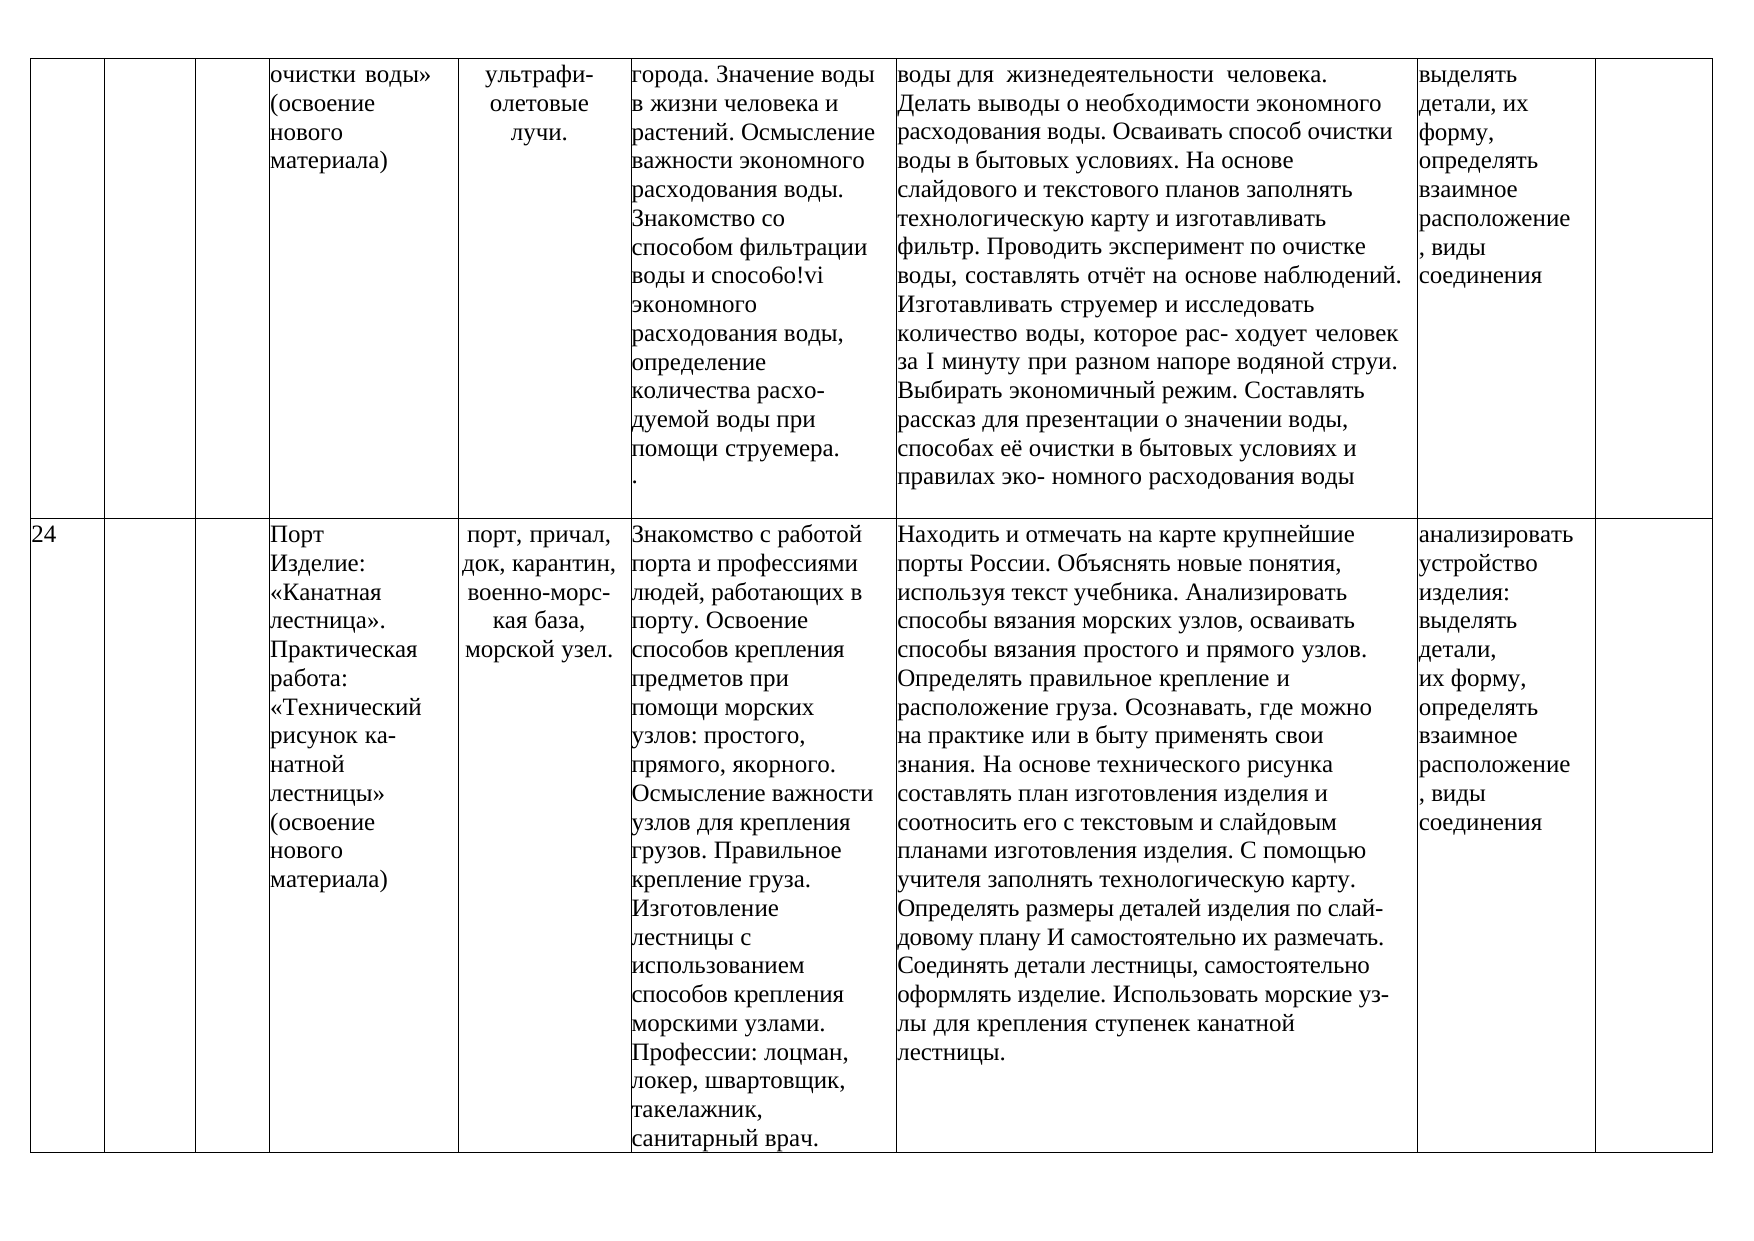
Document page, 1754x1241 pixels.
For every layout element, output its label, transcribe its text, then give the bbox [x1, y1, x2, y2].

table_header воды для жизнедеятельности человека. Делать выводы о необходимости экономного расходования воды. Осваивать способ очистки воды в бытовых условиях. На основе слайдового и текстового планов заполнять технологическую карту и изготавливать фильтр. Проводить эксперимент по очистке воды, составлять отчёт на основе наблюдений. Изготавливать струемер и исследовать количество воды, которое рас- ходует человек за I минуту при разном напоре водяной струи. Выбирать экономичный режим. Составлять рассказ для презентации о значении воды, способах её очистки в бытовых условиях и правилах эко- номного расходования воды [897, 59, 1417, 518]
table_header ультрафи- олетовые лучи. [459, 59, 631, 518]
table_cell [105, 519, 195, 1152]
table_header выделять детали, их форму, определять взаимное расположение , виды соединения [1418, 59, 1595, 518]
table_cell [1596, 519, 1712, 1152]
table_cell 24 [31, 519, 104, 1152]
table_cell анализировать устройство изделия: выделять детали, их форму, определять взаимное расположение , виды соединения [1418, 519, 1595, 1152]
table_cell Знакомство с работой порта и профессиями людей, работающих в порту. Освоение способов крепления предметов при помощи морских узлов: простого, прямого, якорного. Осмысление важности узлов для крепления грузов. Правильное крепление груза. Изготовление лестницы с использованием способов крепления морскими узлами. Профессии: лоцман, локер, швартовщик, такелажник, санитарный врач. [632, 519, 896, 1152]
table_header очистки воды» (освоение нового материала) [270, 59, 458, 518]
table_cell [196, 519, 269, 1152]
table_header города. Значение воды в жизни человека и растений. Осмысление важности экономного расходования воды. Знакомство со способом фильтрации воды и cnoco6o!vi экономного расходования воды, определение количества расхо- дуемой воды при помощи струемера. . [632, 59, 896, 518]
table_header [105, 59, 195, 518]
table_header [1596, 59, 1712, 518]
table_header [196, 59, 269, 518]
table_cell Находить и отмечать на карте крупнейшие порты России. Объяснять новые понятия, используя текст учебника. Анализировать способы вязания морских узлов, осваивать способы вязания простого и прямого узлов. Определять правильное крепление и расположение груза. Осознавать, где можно на практике или в быту применять свои знания. На основе технического рисунка составлять план изготовления изделия и соотносить его с текстовым и слайдовым планами изготовления изделия. С помощью учителя заполнять технологическую карту. Определять размеры деталей изделия по слай- довому плану И самостоятельно их размечать. Соединять детали лестницы, самостоятельно оформлять изделие. Использовать морские уз- лы для крепления ступенек канатной лестницы. [897, 519, 1417, 1152]
table_cell Порт Изделие: «Канатная лестница». Практическая работа: «Технический рисунок ка- натной лестницы» (освоение нового материала) [270, 519, 458, 1152]
table_cell порт, причал, док, карантин, военно-морс- кая база, морской узел. [459, 519, 631, 1152]
table_header [31, 59, 104, 518]
